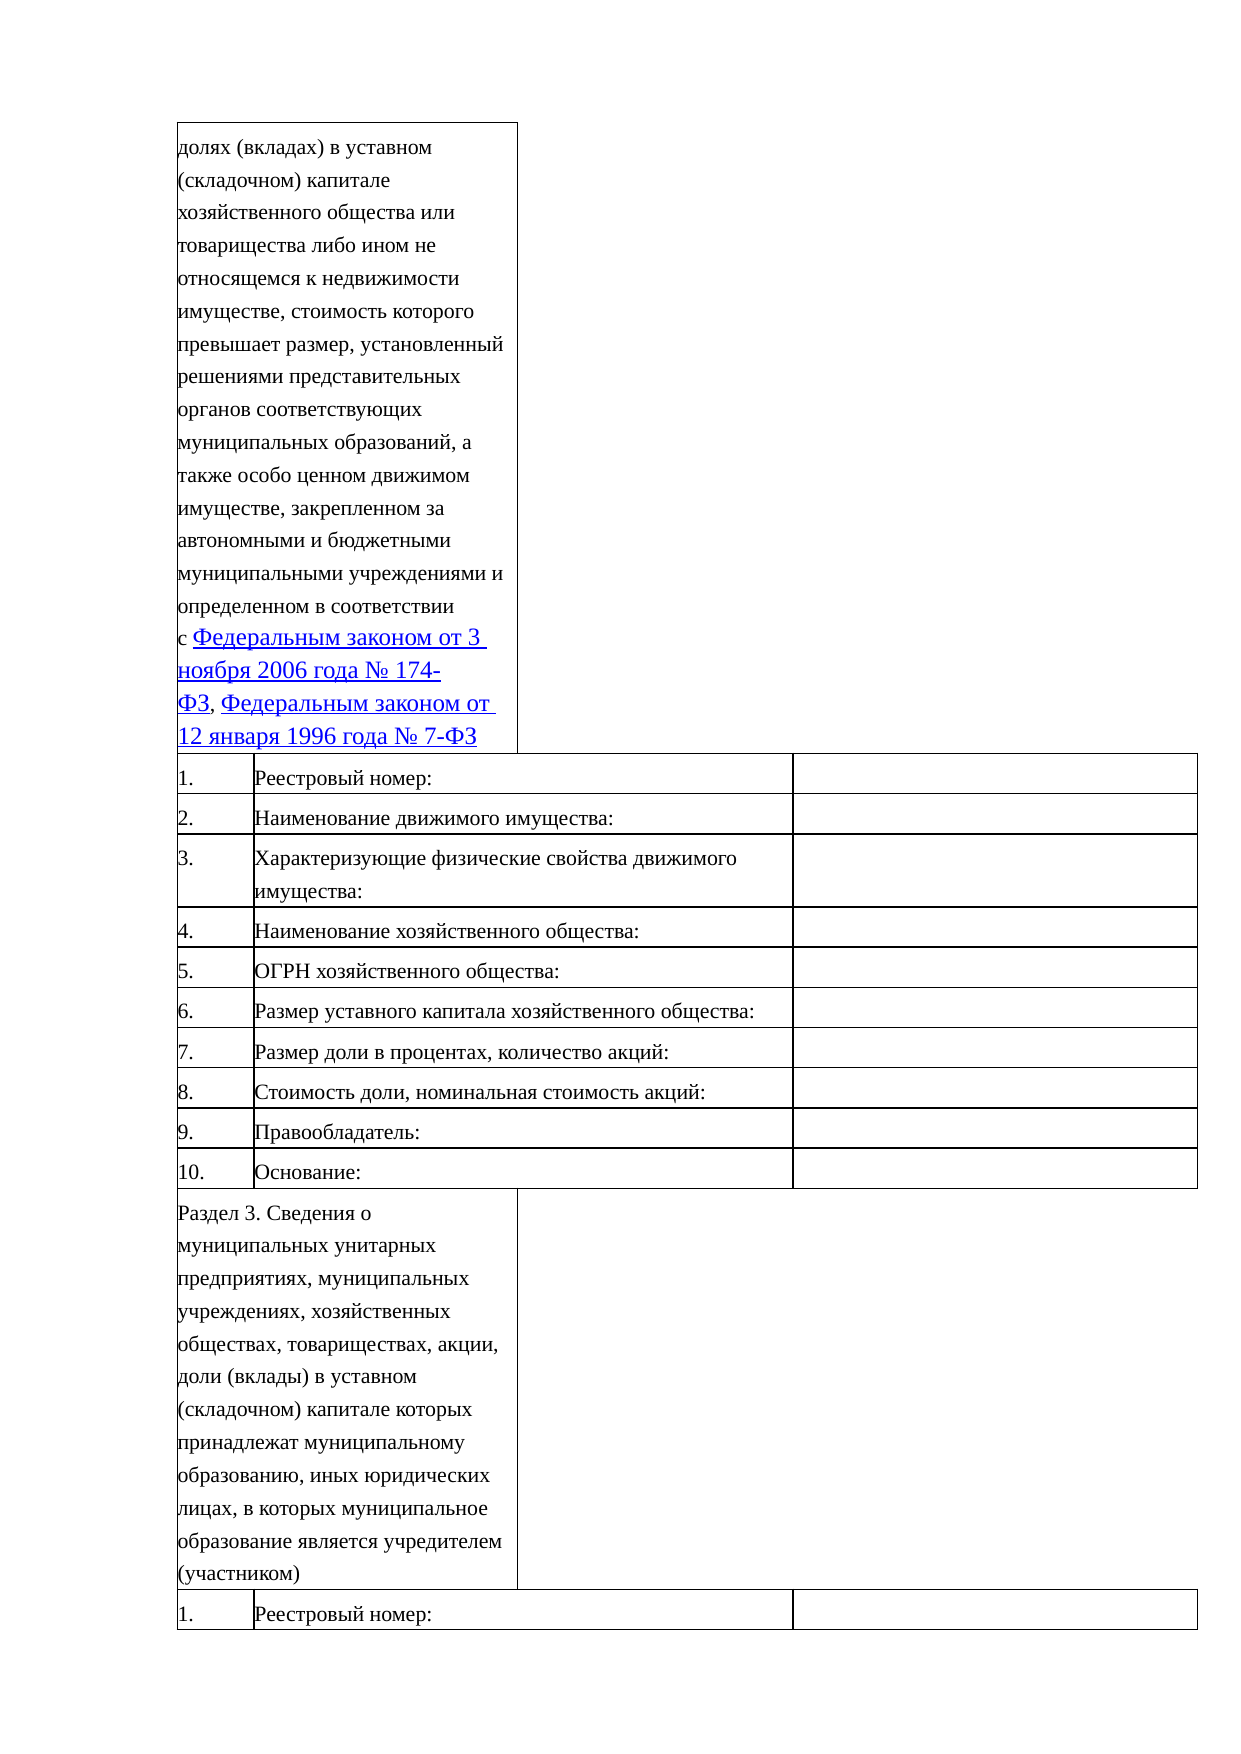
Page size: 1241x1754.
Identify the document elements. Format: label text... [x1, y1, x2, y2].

table_cell Наименование движимого имущества: [255, 794, 792, 833]
table_cell 3. [178, 835, 253, 906]
table_cell Реестровый номер: [255, 1590, 792, 1629]
table_cell 4. [178, 908, 253, 946]
table_cell 2. [178, 794, 253, 833]
table_cell [794, 754, 1197, 793]
table_cell [794, 988, 1197, 1027]
table_cell Раздел 3. Сведения о муниципальных унитарных предприятиях, муниципальных учреждениях, хозяйственных обществах, товариществах, акции, доли (вклады) в уставном (складочном) капитале которых принадлежат муниципальному образованию, иных юридических лицах, в которых муниципальное образование является учредителем (участником) [178, 1189, 517, 1588]
table_cell Реестровый номер: [255, 754, 792, 793]
table_cell Размер уставного капитала хозяйственного общества: [255, 988, 792, 1027]
table_cell 1. [178, 754, 253, 793]
table_cell [794, 794, 1197, 833]
table_cell 7. [178, 1028, 253, 1067]
table_cell Наименование хозяйственного общества: [255, 908, 792, 946]
table_cell Стоимость доли, номинальная стоимость акций: [255, 1068, 792, 1107]
table_cell [794, 1109, 1197, 1147]
table_cell [794, 1068, 1197, 1107]
table_cell [794, 1028, 1197, 1067]
table_cell [794, 908, 1197, 946]
table_cell 6. [178, 988, 253, 1027]
table_cell Основание: [255, 1149, 792, 1187]
table_cell 8. [178, 1068, 253, 1107]
table_cell [794, 1590, 1197, 1629]
table_cell 5. [178, 948, 253, 986]
table_cell 10. [178, 1149, 253, 1187]
table_cell 9. [178, 1109, 253, 1147]
table_cell Правообладатель: [255, 1109, 792, 1147]
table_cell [178, 123, 517, 752]
table_cell [794, 835, 1197, 906]
table_cell Характеризующие физические свойства движимого имущества: [255, 835, 792, 906]
table_cell ОГРН хозяйственного общества: [255, 948, 792, 986]
table_cell 1. [178, 1590, 253, 1629]
table_cell [794, 1149, 1197, 1187]
table_cell [794, 948, 1197, 986]
table_cell Размер доли в процентах, количество акций: [255, 1028, 792, 1067]
